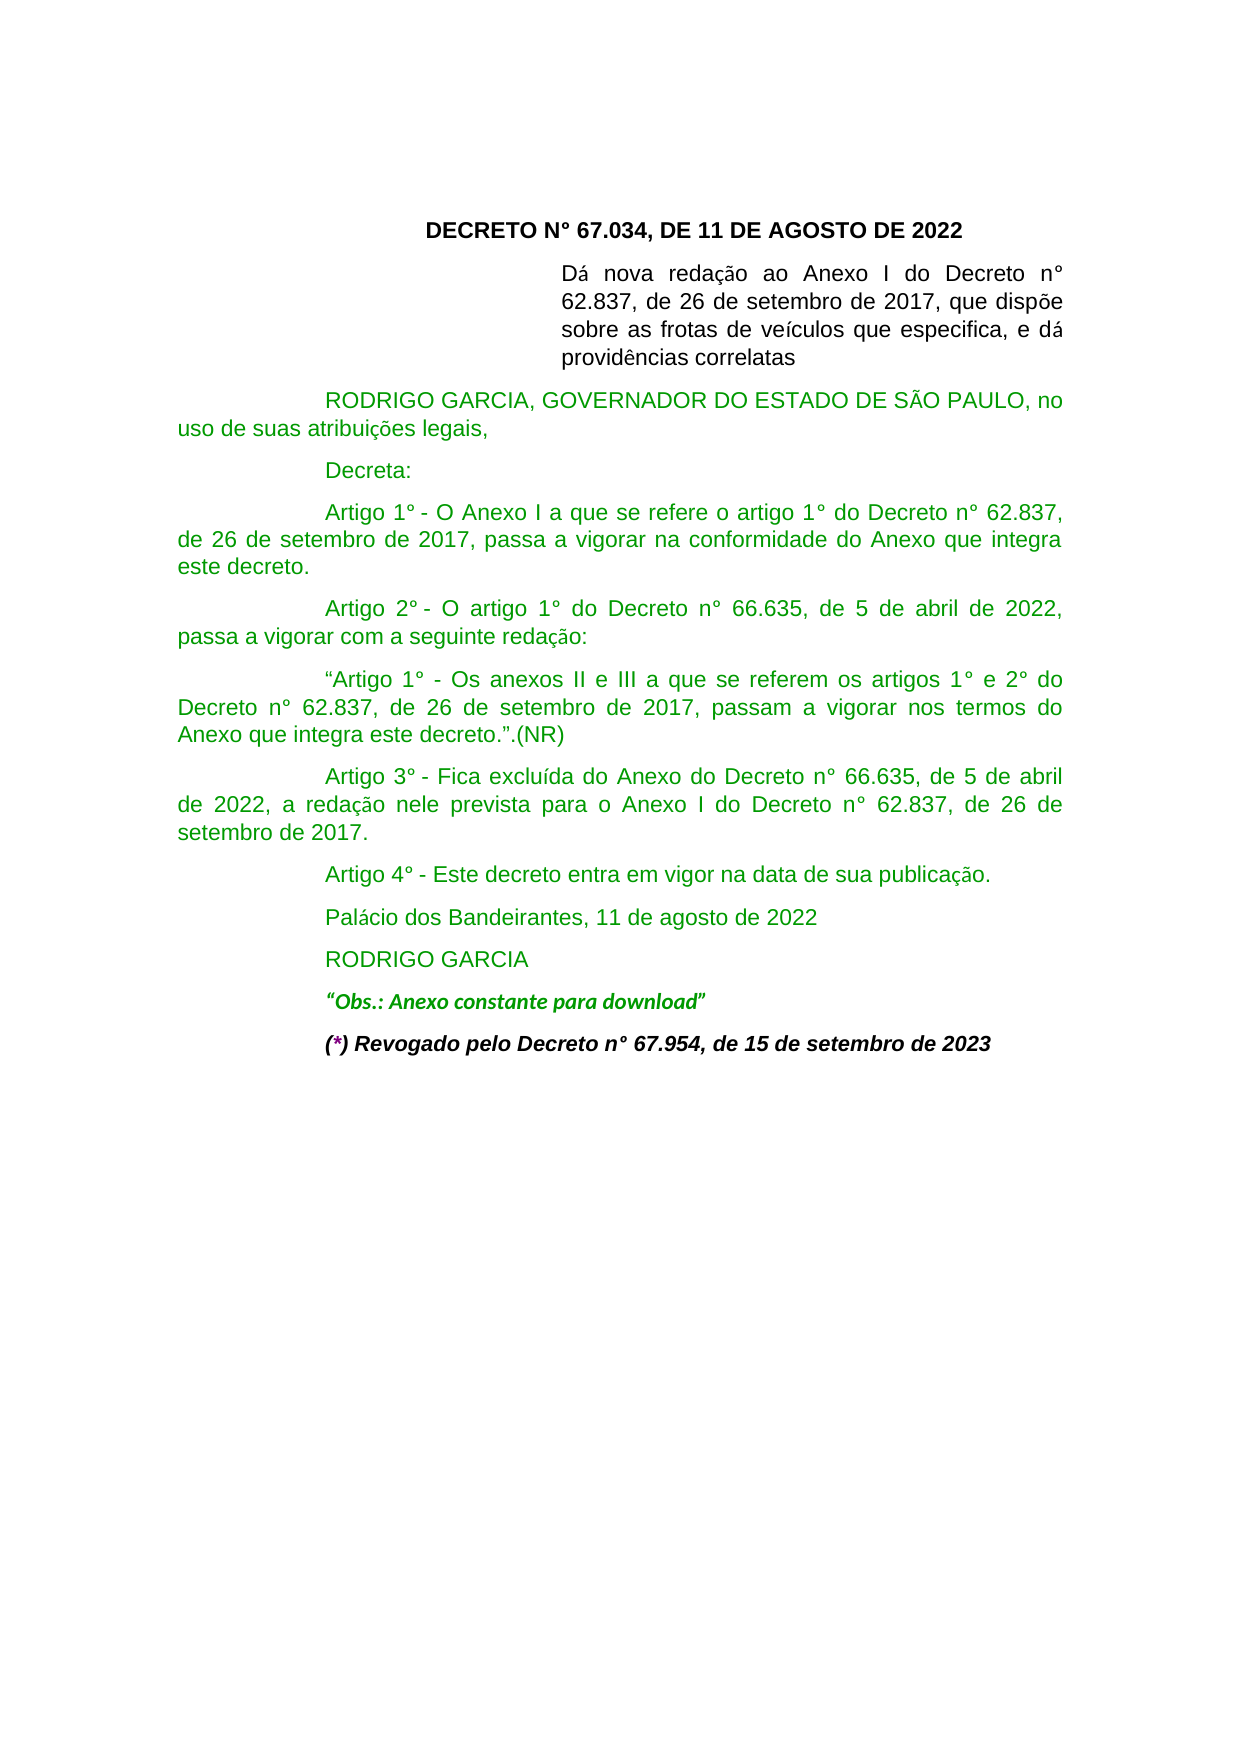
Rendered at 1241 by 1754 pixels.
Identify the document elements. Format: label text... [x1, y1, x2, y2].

text Artigo 1º - O Anexo I a que se refere o artigo 1º do Decreto nº 62.837, de 26 de setembro de 2017, passa a vigorar na conformidade do Anexo que integra este decreto. [177, 498, 1063, 579]
text Decreta: [177, 457, 1063, 483]
text “Artigo 1º - Os anexos II e III a que se referem os artigos 1º e 2º do Decreto nº 62.837, de 26 de setembro de 2017, passam a vigorar nos termos do Anexo que integra este decreto.”.(NR) [177, 665, 1063, 747]
text (*) Revogado pelo Decreto nº 67.954, de 15 de setembro de 2023 [177, 1030, 1063, 1057]
text Artigo 2º - O artigo 1º do Decreto nº 66.635, de 5 de abril de 2022, passa a vigorar com a seguinte redação: [177, 594, 1063, 650]
text Artigo 3º - Fica excluída do Anexo do Decreto nº 66.635, de 5 de abril de 2022, a redação nele prevista para o Anexo I do Decreto nº 62.837, de 26 de setembro de 2017. [177, 762, 1063, 845]
text Artigo 4º - Este decreto entra em vigor na data de sua publicação. [177, 860, 1063, 888]
text Palácio dos Bandeirantes, 11 de agosto de 2022 [177, 903, 1063, 931]
text RODRIGO GARCIA, GOVERNADOR DO ESTADO DE SÃO PAULO, no uso de suas atribuições legais, [177, 386, 1063, 442]
text DECRETO Nº 67.034, DE 11 DE AGOSTO DE 2022 [177, 216, 1063, 244]
text “Obs.: Anexo constante para download” [177, 987, 1063, 1015]
text Dá nova redação ao Anexo I do Decreto nº 62.837, de 26 de setembro de 2017, que dispõe sobre as frotas de veículos que especifica, e dá providências correlatas [561, 259, 1063, 371]
text RODRIGO GARCIA [177, 946, 1063, 972]
